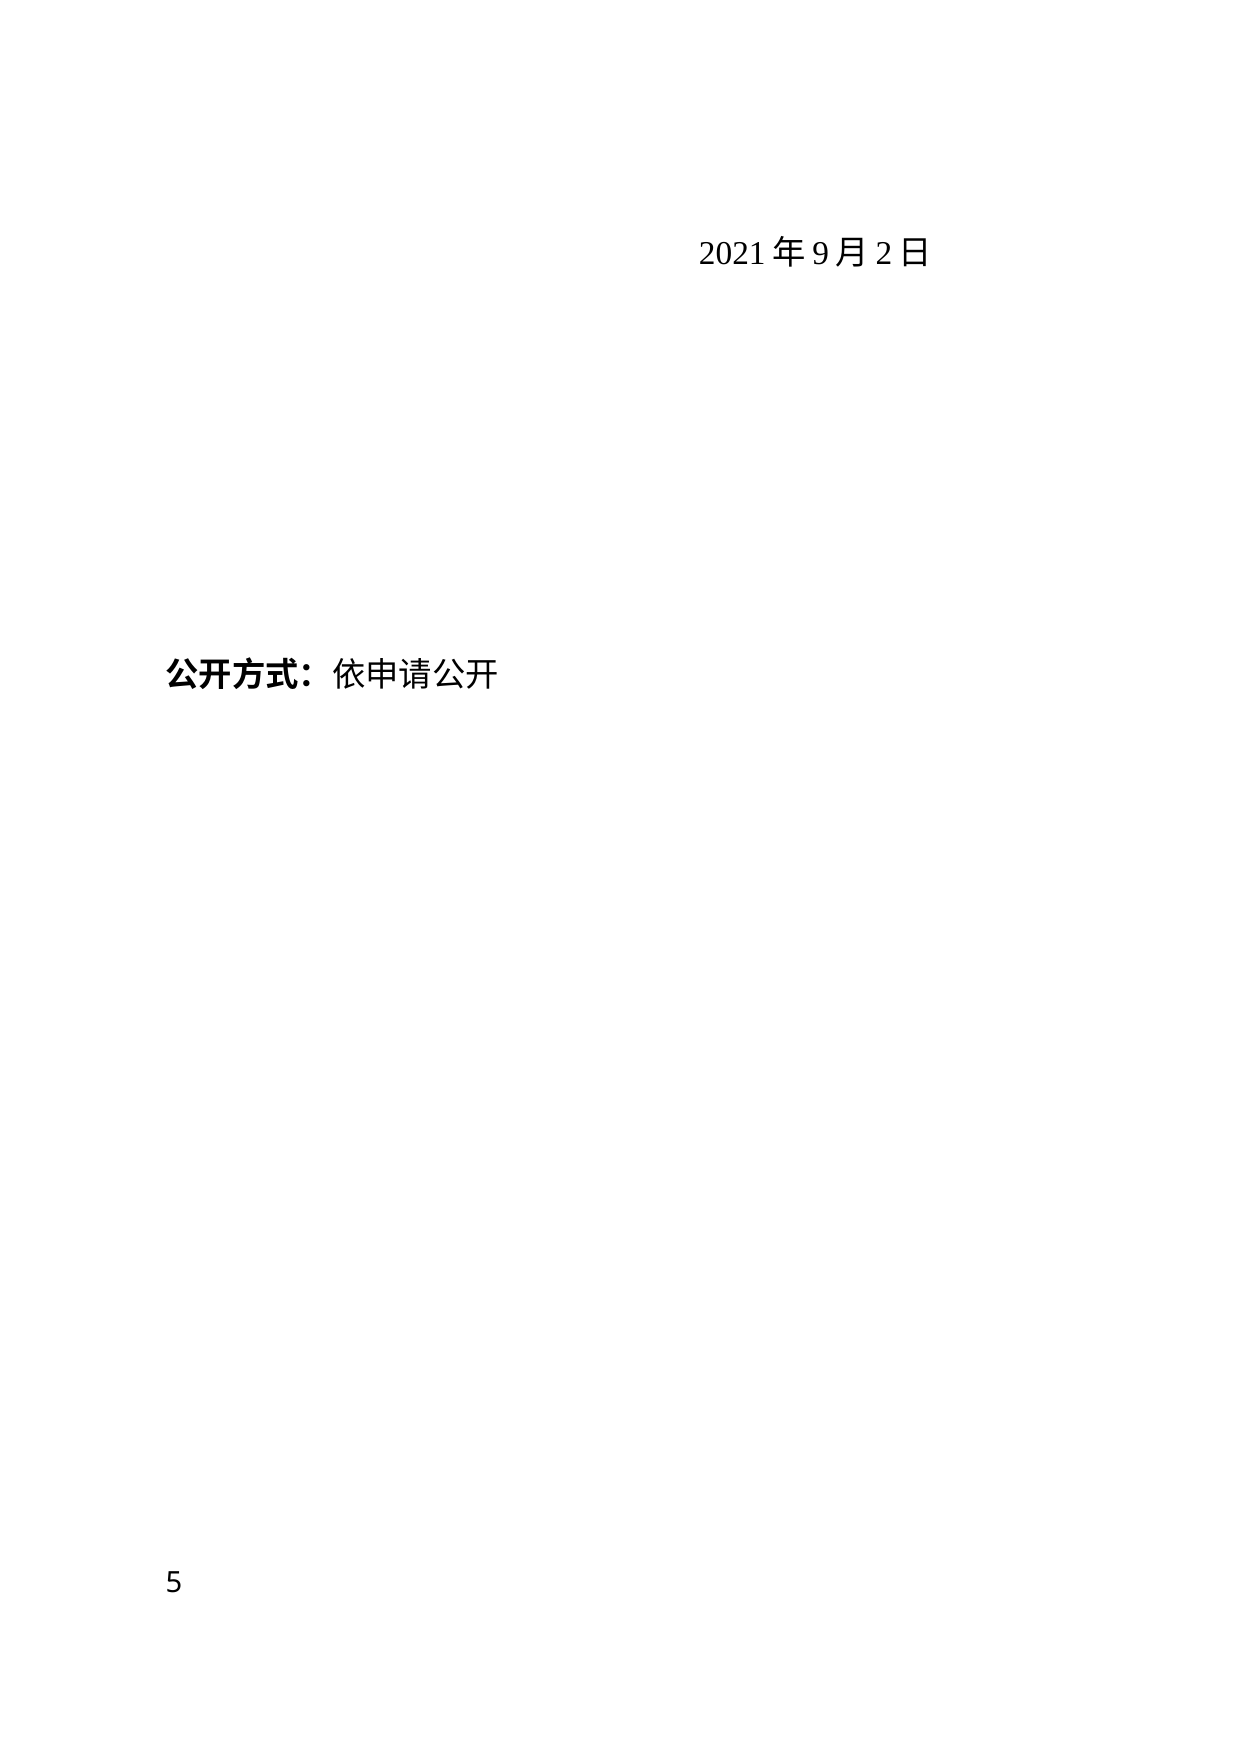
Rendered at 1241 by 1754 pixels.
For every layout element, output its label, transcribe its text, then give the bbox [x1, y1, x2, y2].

text 2021年9月2日 [165, 219, 1087, 280]
text 公开方式：依申请公开 [165, 642, 1087, 702]
